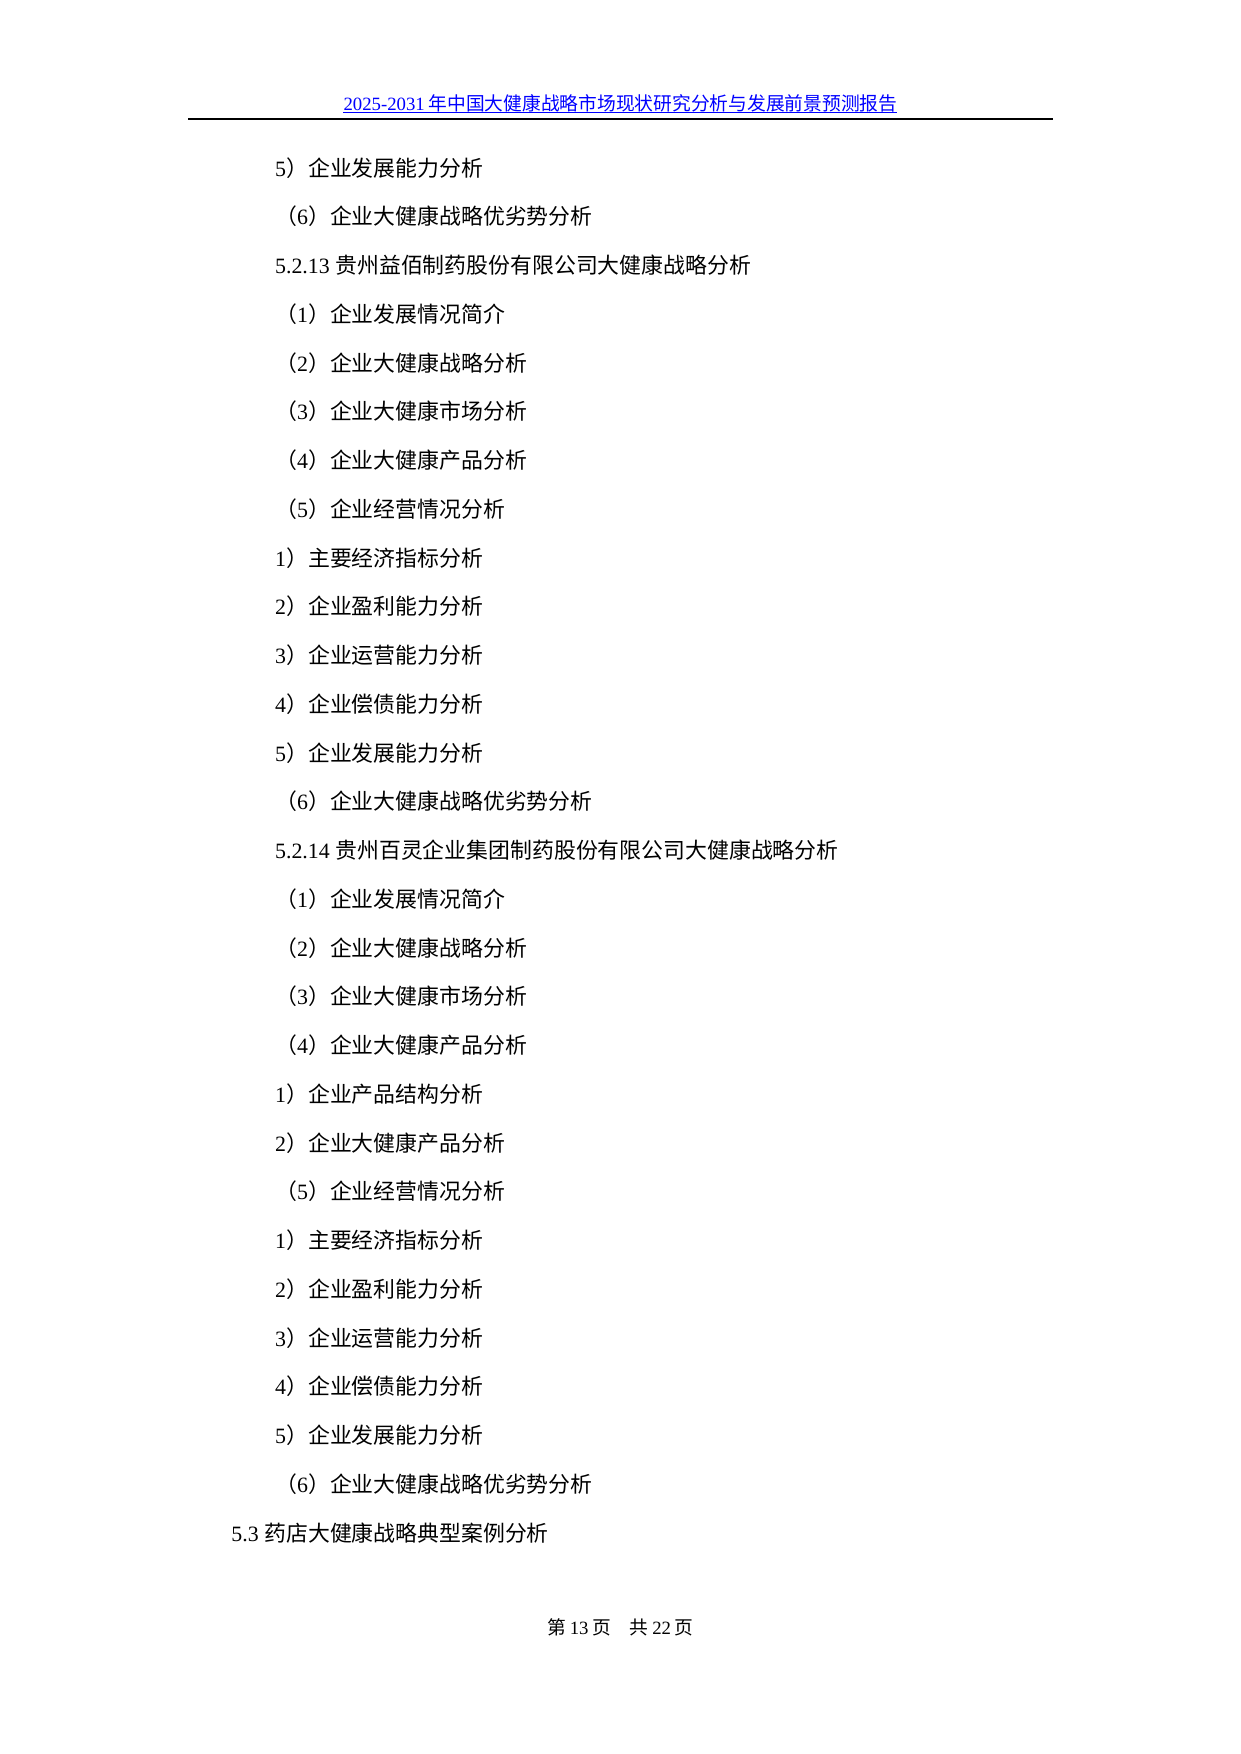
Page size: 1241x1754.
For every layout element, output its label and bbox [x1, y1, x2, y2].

text [187, 150, 1053, 1548]
